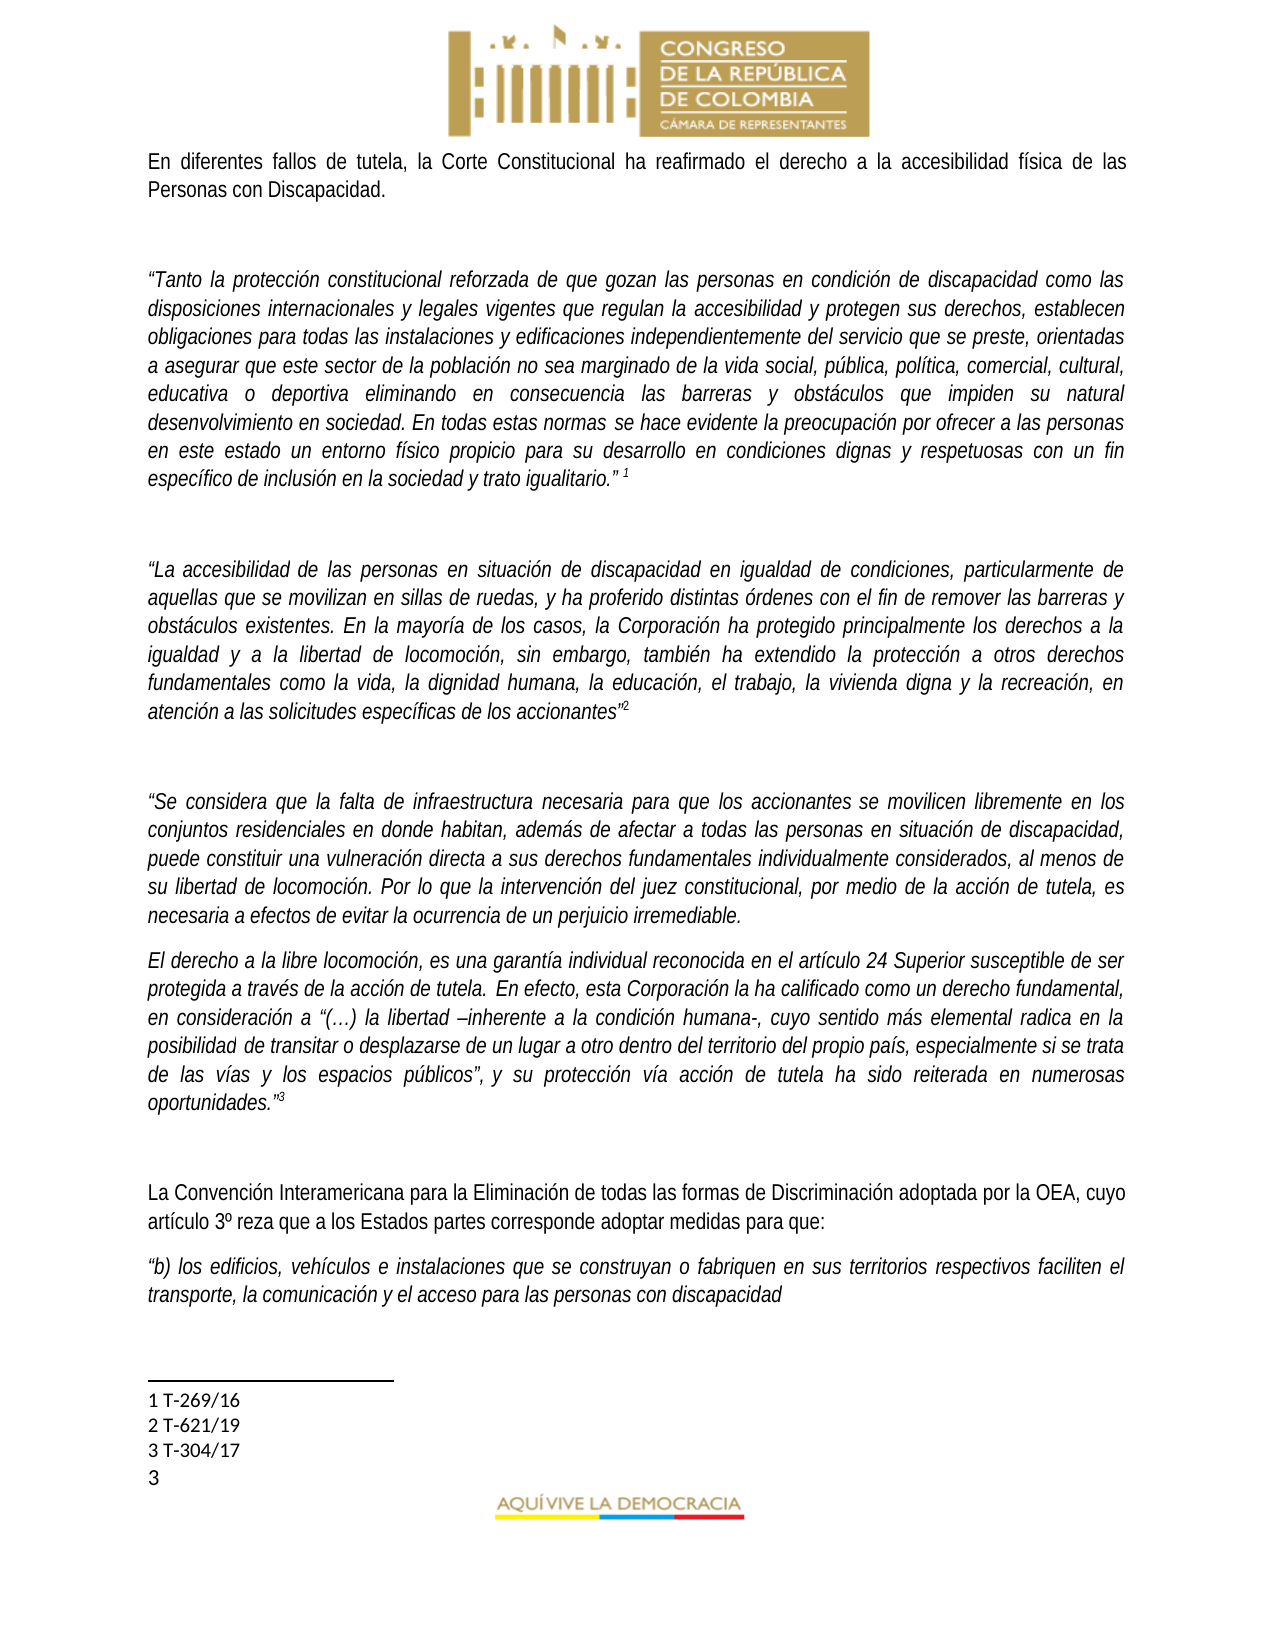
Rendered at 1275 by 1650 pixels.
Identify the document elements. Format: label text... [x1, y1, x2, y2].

text “b) los edificios, vehículos e instalaciones que se construyan o fabriquen en sus territorios respectivos faciliten el transporte, la comunicación y el acceso para las personas con discapacidad [148, 1253, 1127, 1308]
text En diferentes fallos de tutela, la Corte Constitucional ha reafirmado el derecho a la accesibilidad física de las Personas con Discapacidad. [148, 148, 1127, 202]
picture [439, 18, 885, 148]
picture [488, 1491, 749, 1521]
text “Tanto la protección constitucional reforzada de que gozan las personas en condición de discapacidad como las disposiciones internacionales y legales vigentes que regulan la accesibilidad y protegen sus derechos, establecen obligaciones para todas las instalaciones y edificaciones independientemente del servicio que se preste, orientadas a asegurar que este sector de la población no sea marginado de la vida social, pública, política, comercial, cultural, educativa o deportiva eliminando en consecuencia las barreras y obstáculos que impiden su natural desenvolvimiento en sociedad. En todas estas normas se hace evidente la preocupación por ofrecer a las personas en este estado un entorno físico propicio para su desarrollo en condiciones dignas y respetuosas con un fin específico de inclusión en la sociedad y trato igualitario.” [148, 266, 1127, 492]
text “La accesibilidad de las personas en situación de discapacidad en igualdad de condiciones, particularmente de aquellas que se movilizan en sillas de ruedas, y ha proferido distintas órdenes con el fin de remover las barreras y obstáculos existentes. En la mayoría de los casos, la Corporación ha protegido principalmente los derechos a la igualdad y a la libertad de locomoción, sin embargo, también ha extendido la protección a otros derechos fundamentales como la vida, la dignidad humana, la educación, el trabajo, la vivienda digna y la recreación, en atención a las solicitudes específicas de los accionantes” [148, 556, 1127, 724]
text La Convención Interamericana para la Eliminación de todas las formas de Discriminación adoptada por la OEA, cuyo artículo 3º reza que a los Estados partes corresponde adoptar medidas para que: [148, 1179, 1127, 1234]
text El derecho a la libre locomoción, es una garantía individual reconocida en el artículo 24 Superior susceptible de ser protegida a través de la acción de tutela. En efecto, esta Corporación la ha calificado como un derecho fundamental, en consideración a “(…) la libertad –inherente a la condición humana-, cuyo sentido más elemental radica en la posibilidad de transitar o desplazarse de un lugar a otro dentro del territorio del propio país, especialmente si se trata de las vías y los espacios públicos”, y su protección vía acción de tutela ha sido reiterada en numerosas oportunidades.” [148, 947, 1127, 1115]
text “Se considera que la falta de infraestructura necesaria para que los accionantes se movilicen libremente en los conjuntos residenciales en donde habitan, además de afectar a todas las personas en situación de discapacidad, puede constituir una vulneración directa a sus derechos fundamentales individualmente considerados, al menos de su libertad de locomoción. Por lo que la intervención del juez constitucional, por medio de la acción de tutela, es necesaria a efectos de evitar la ocurrencia de un perjuicio irremediable. [148, 788, 1127, 928]
